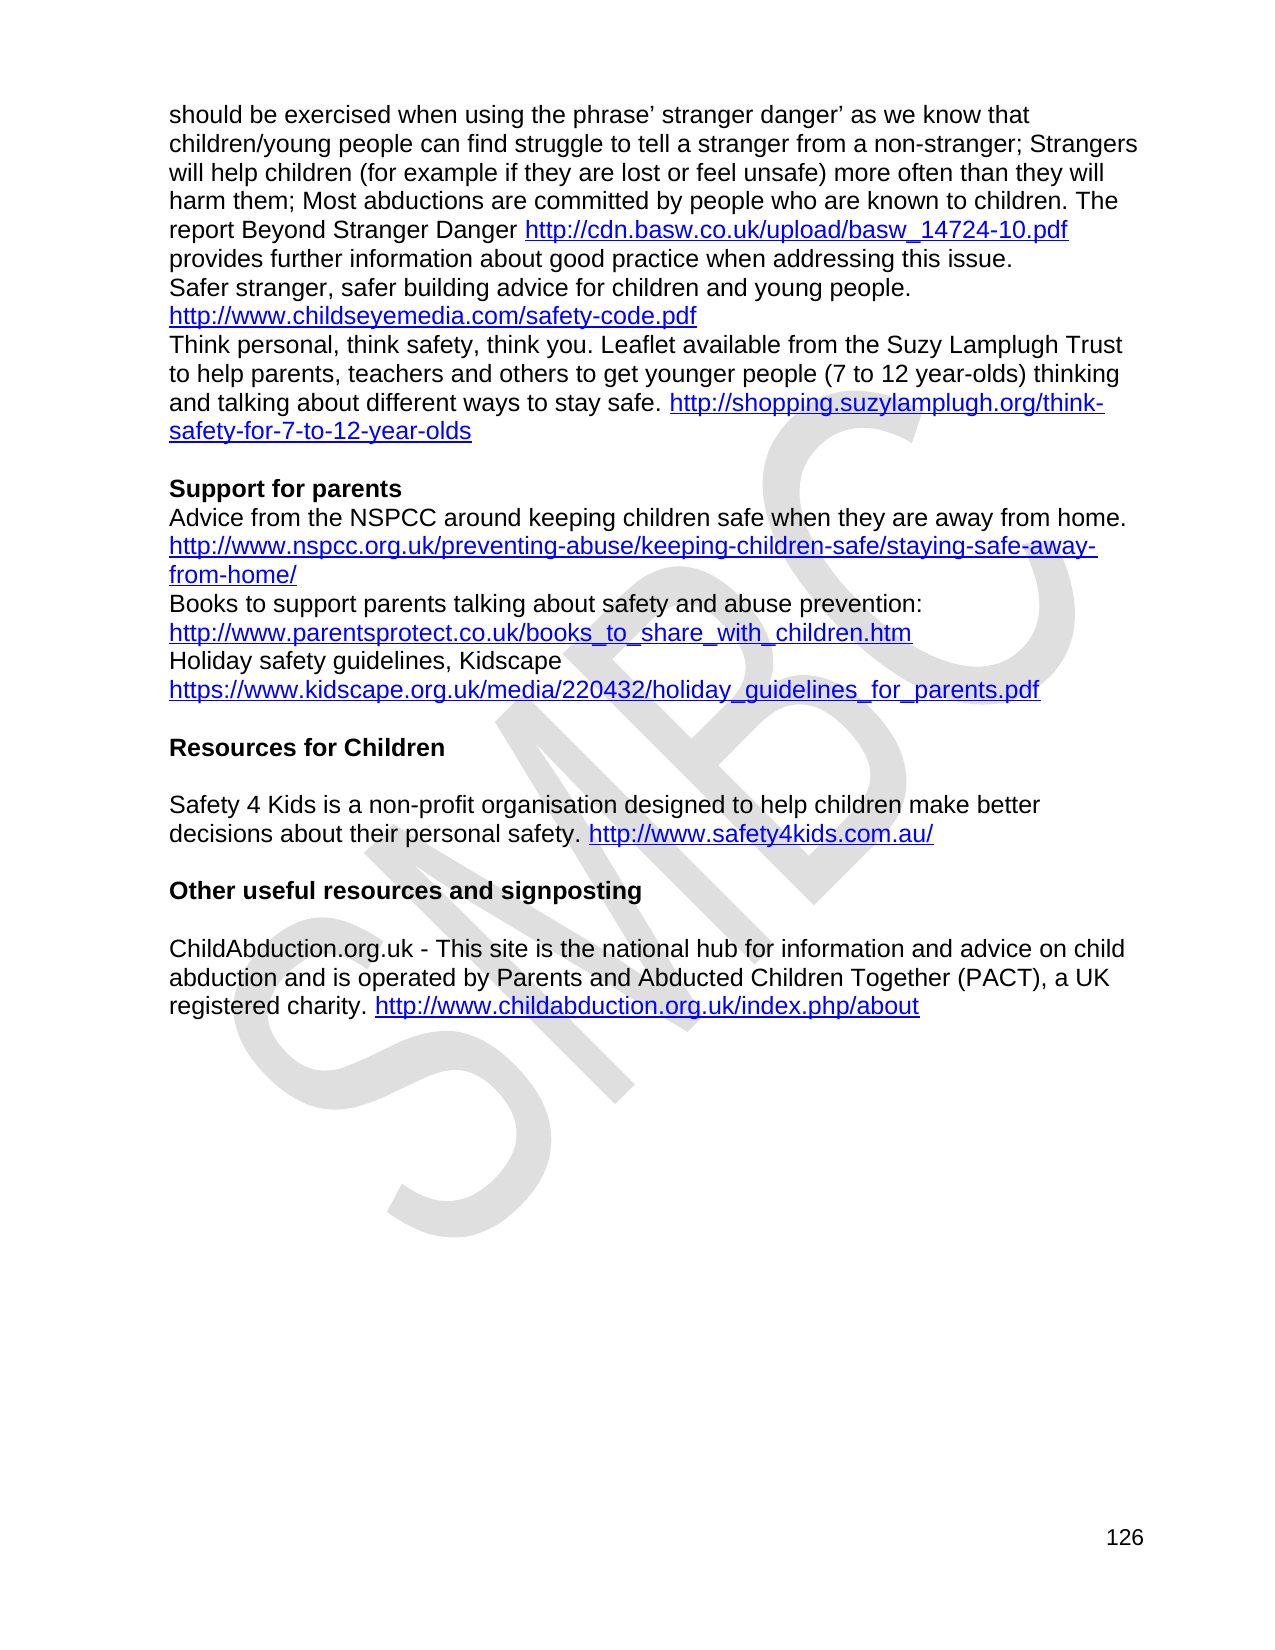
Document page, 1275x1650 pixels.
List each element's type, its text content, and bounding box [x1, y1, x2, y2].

text Advice from the NSPCC around keeping children safe when they are away from home. http://www.nspcc.org.uk/preventing-abuse/keeping-children-safe/staying-safe-away-from-home/ [169, 503, 1144, 589]
text Think personal, think safety, think you. Leaflet available from the Suzy Lamplugh Trust to help parents, teachers and others to get younger people (7 to 12 year-olds) thinking and talking about different ways to stay safe. http://shopping.suzylamplugh.org/think-safety-for-7-to-12-year-olds [169, 330, 1144, 445]
text Support for parents [169, 474, 1144, 503]
text Holiday safety guidelines, Kidscape https://www.kidscape.org.uk/media/220432/holiday_guidelines_for_parents.pdf [169, 646, 1144, 704]
text Safety 4 Kids is a non-profit organisation designed to help children make better decisions about their personal safety. http://www.safety4kids.com.au/ [169, 790, 1144, 848]
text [169, 100, 1144, 273]
text Books to support parents talking about safety and abuse prevention: http://www.parentsprotect.co.uk/books_to_share_with_children.htm [169, 589, 1144, 646]
text Safer stranger, safer building advice for children and young people. http://www.childseyemedia.com/safety-code.pdf [169, 273, 1144, 330]
text ChildAbduction.org.uk - This site is the national hub for information and advice on child abduction and is operated by Parents and Abducted Children Together (PACT), a UK registered charity. http://www.childabduction.org.uk/index.php/about [169, 934, 1144, 1020]
text Other useful resources and signposting [169, 876, 1144, 905]
text Resources for Children [169, 733, 1144, 761]
